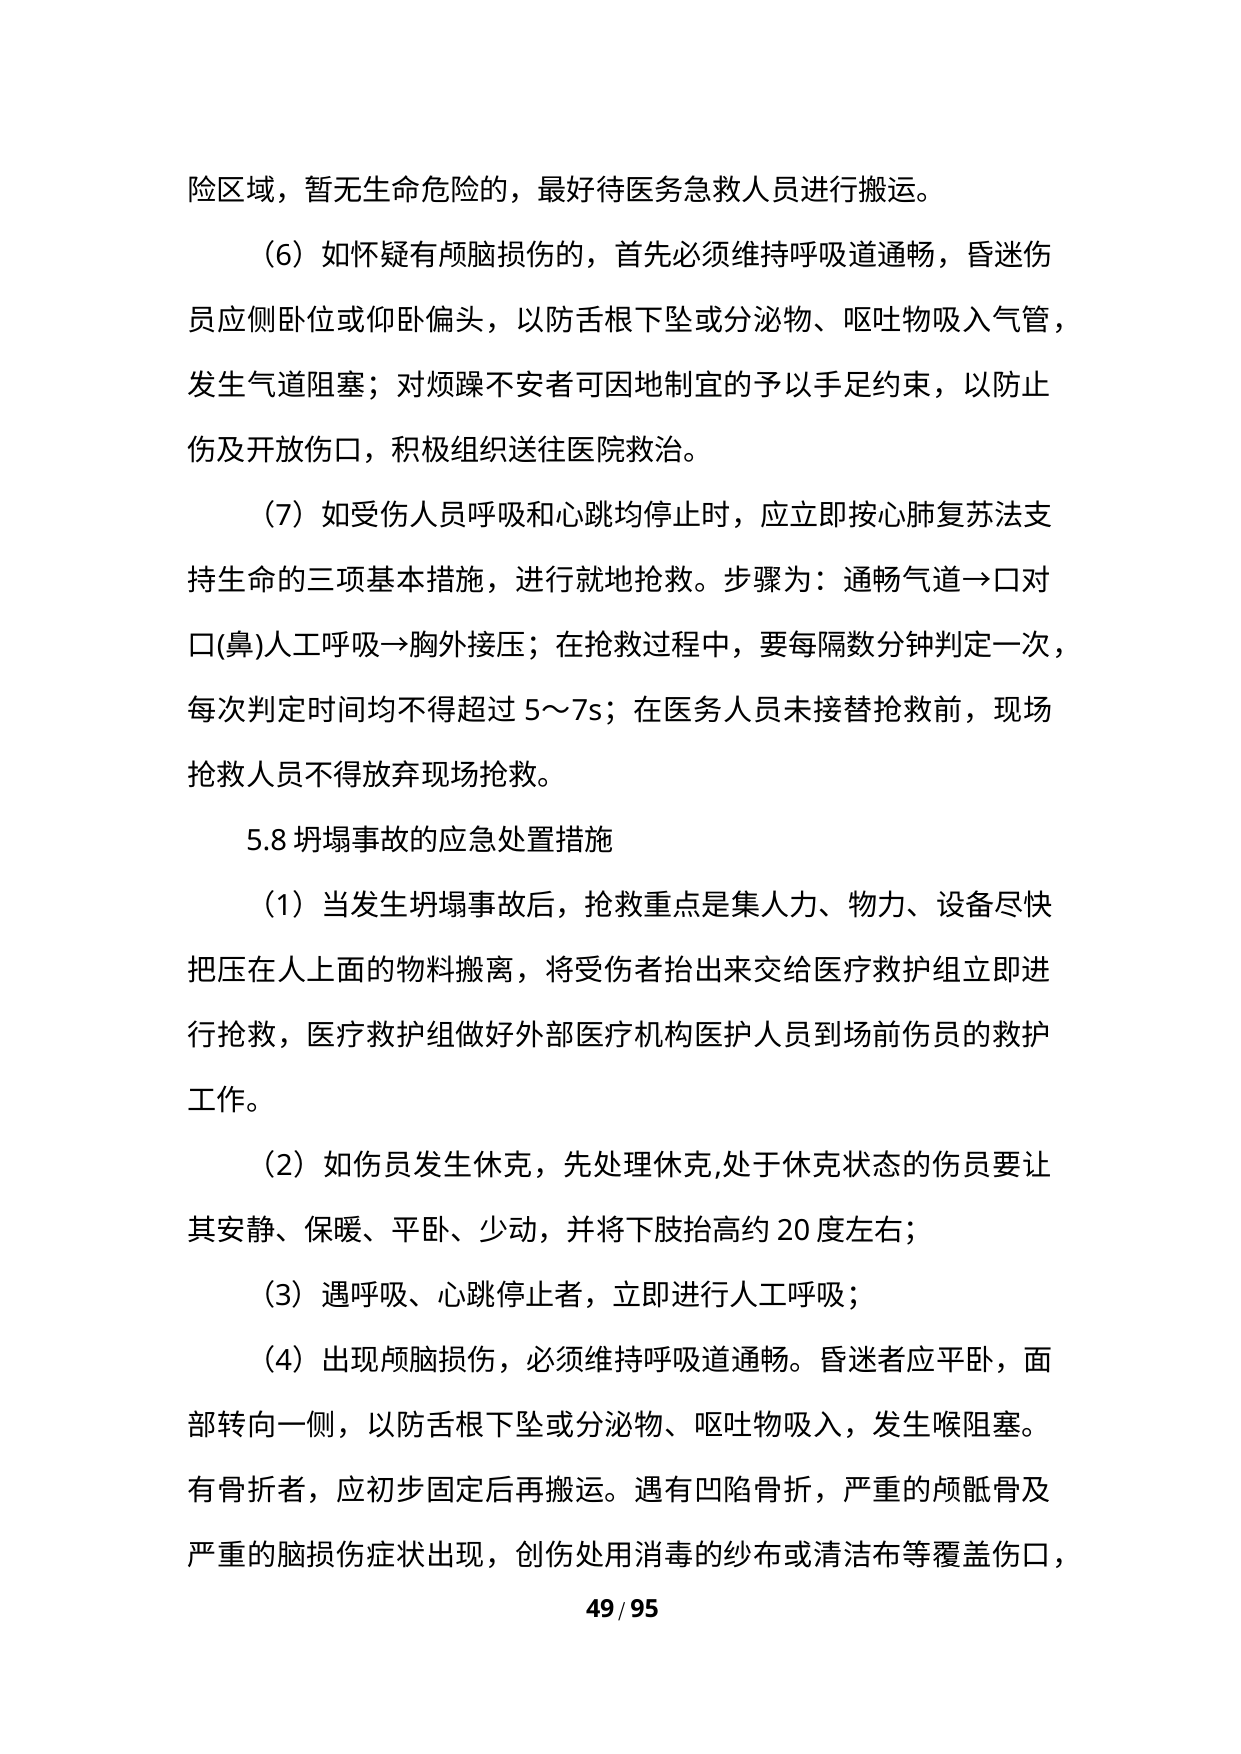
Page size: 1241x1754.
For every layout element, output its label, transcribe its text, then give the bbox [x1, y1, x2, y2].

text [187, 1326, 1053, 1586]
text （2）如伤员发生休克，先处理休克,处于休克状态的伤员要让其安静、保暖、平卧、少动，并将下肢抬高约20度左右； [187, 1131, 1053, 1261]
text 5.8坍塌事故的应急处置措施 [187, 806, 1053, 871]
text （7）如受伤人员呼吸和心跳均停止时，应立即按心肺复苏法支持生命的三项基本措施，进行就地抢救。步骤为：通畅气道→口对口(鼻)人工呼吸→胸外接压；在抢救过程中，要每隔数分钟判定一次，每次判定时间均不得超过5～7s；在医务人员未接替抢救前，现场抢救人员不得放弃现场抢救。 [187, 481, 1053, 806]
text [187, 156, 1053, 221]
text （1）当发生坍塌事故后，抢救重点是集人力、物力、设备尽快把压在人上面的物料搬离，将受伤者抬出来交给医疗救护组立即进行抢救，医疗救护组做好外部医疗机构医护人员到场前伤员的救护工作。 [187, 871, 1053, 1131]
text （6）如怀疑有颅脑损伤的，首先必须维持呼吸道通畅，昏迷伤员应侧卧位或仰卧偏头，以防舌根下坠或分泌物、呕吐物吸入气管，发生气道阻塞；对烦躁不安者可因地制宜的予以手足约束，以防止伤及开放伤口，积极组织送往医院救治。 [187, 221, 1053, 481]
text （3）遇呼吸、心跳停止者，立即进行人工呼吸； [187, 1261, 1053, 1326]
